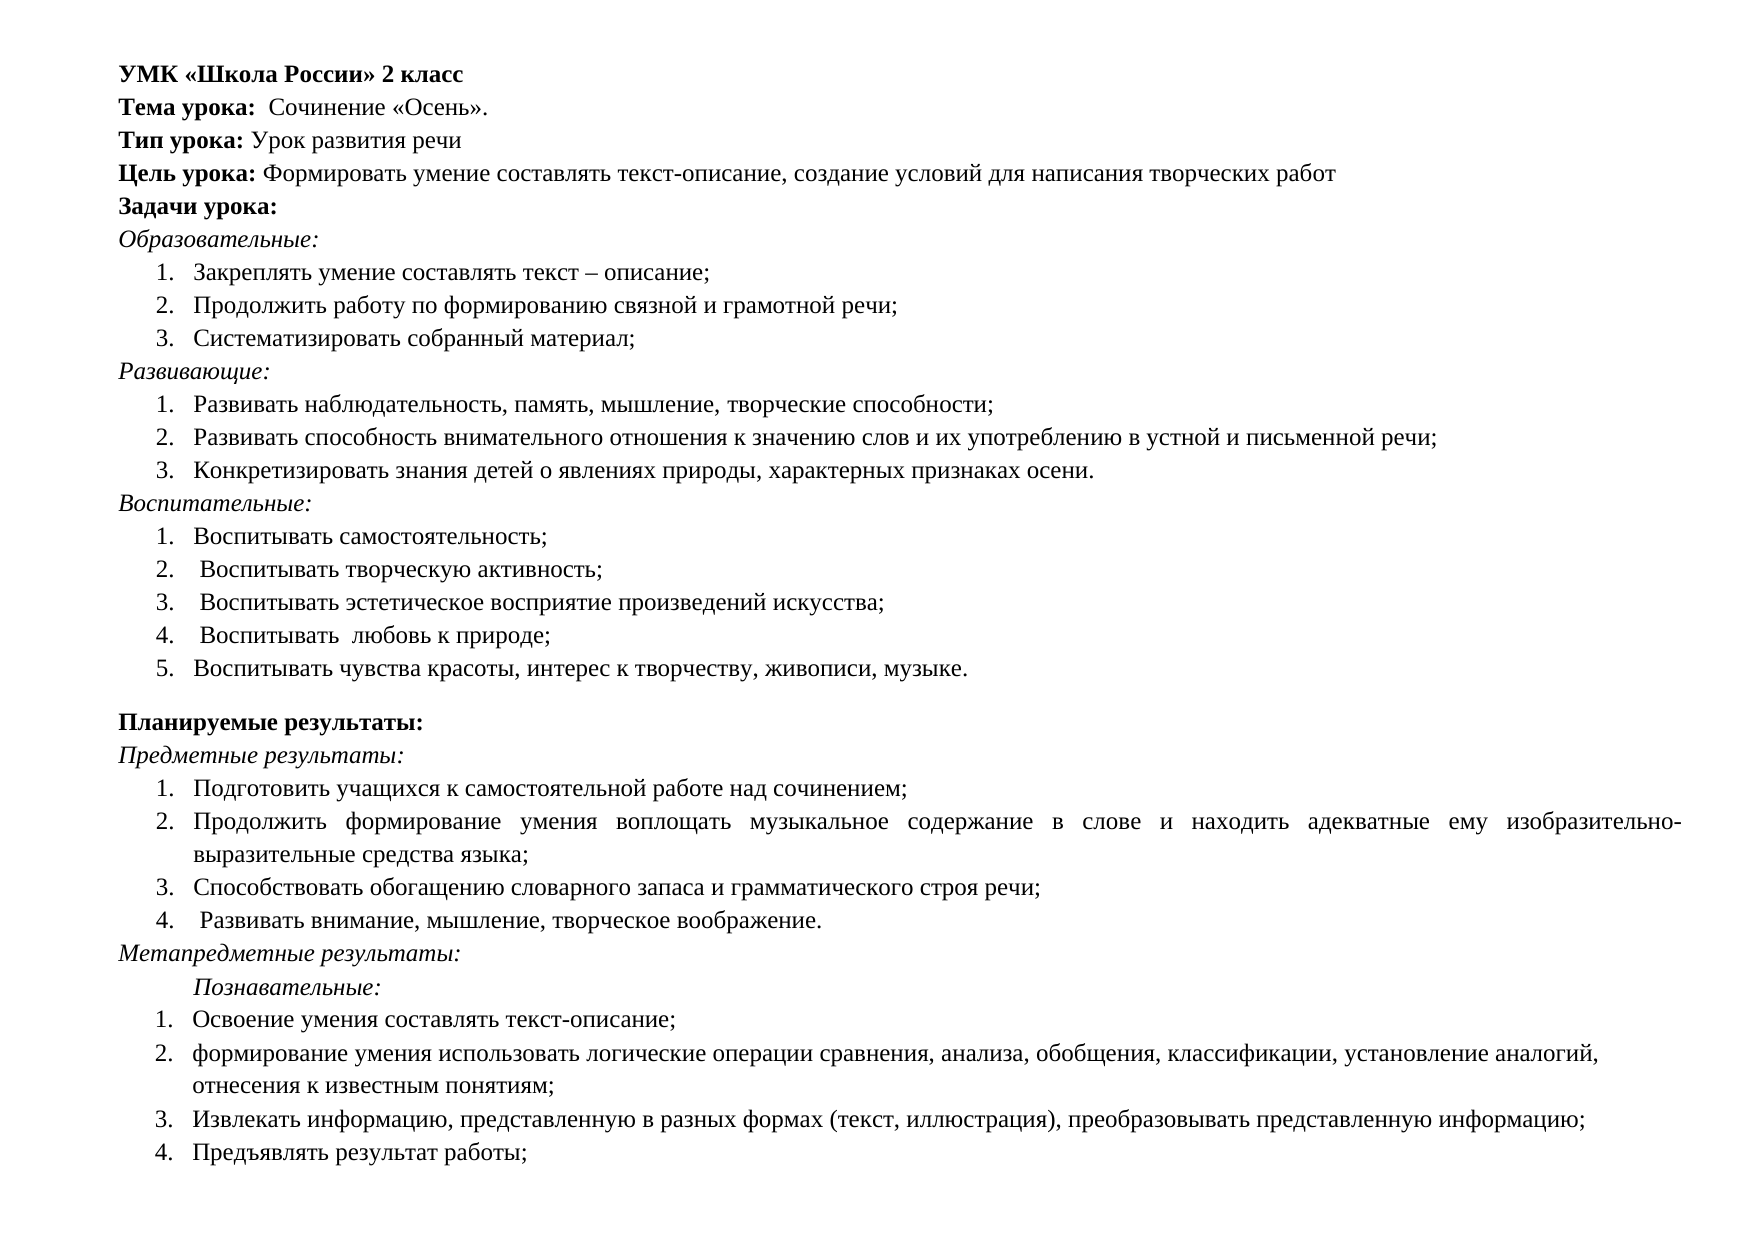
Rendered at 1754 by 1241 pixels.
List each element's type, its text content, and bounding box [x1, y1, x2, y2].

list Продолжить работу по формированию связной и грамотной речи; [156, 290, 1683, 319]
list Извлекать информацию, представленную в разных формах (текст, иллюстрация), преобразовывать представленную информацию; [154, 1104, 1683, 1132]
list формирование умения использовать логические операции сравнения, анализа, обобщения, классификации, установление аналогий, отнесения к известным понятиям; [154, 1038, 1683, 1099]
list Познавательные: [193, 972, 1683, 1000]
text Тема урока: Сочинение «Осень». [118, 92, 1683, 121]
text УМК «Школа России» 2 класс [118, 59, 1683, 88]
list Развивать наблюдательность, память, мышление, творческие способности; [156, 389, 1683, 418]
text Развивающие: [118, 356, 1683, 385]
list Освоение умения составлять текст-описание; [154, 1004, 1683, 1033]
list Подготовить учащихся к самостоятельной работе над сочинением; [156, 773, 1683, 802]
list Развивать внимание, мышление, творческое воображение. [156, 906, 1683, 934]
text Задачи урока: [118, 191, 1683, 220]
list Конкретизировать знания детей о явлениях природы, характерных признаках осени. [156, 455, 1683, 484]
list Продолжить формирование умения воплощать музыкальное содержание в слове и находить адекватные ему изобразительно-выразительные средства языка; [156, 806, 1683, 868]
list Развивать способность внимательного отношения к значению слов и их употреблению в устной и письменной речи; [156, 422, 1683, 451]
text Образовательные: [118, 224, 1683, 253]
text Предметные результаты: [118, 740, 1683, 769]
list Закреплять умение составлять текст – описание; [156, 257, 1683, 286]
list Воспитывать творческую активность; [156, 554, 1683, 583]
text Планируемые результаты: [118, 707, 1683, 736]
text Цель урока: Формировать умение составлять текст-описание, создание условий для написания творческих работ [118, 158, 1683, 187]
list Предъявлять результат работы; [154, 1137, 1683, 1165]
list Способствовать обогащению словарного запаса и грамматического строя речи; [156, 872, 1683, 901]
text Воспитательные: [118, 488, 1683, 517]
list Воспитывать чувства красоты, интерес к творчеству, живописи, музыке. [156, 653, 1683, 682]
text Тип урока: Урок развития речи [118, 125, 1683, 154]
text Метапредметные результаты: [118, 938, 1683, 967]
list Воспитывать эстетическое восприятие произведений искусства; [156, 587, 1683, 616]
list Воспитывать любовь к природе; [156, 621, 1683, 649]
list Систематизировать собранный материал; [156, 323, 1683, 352]
list Воспитывать самостоятельность; [156, 521, 1683, 550]
